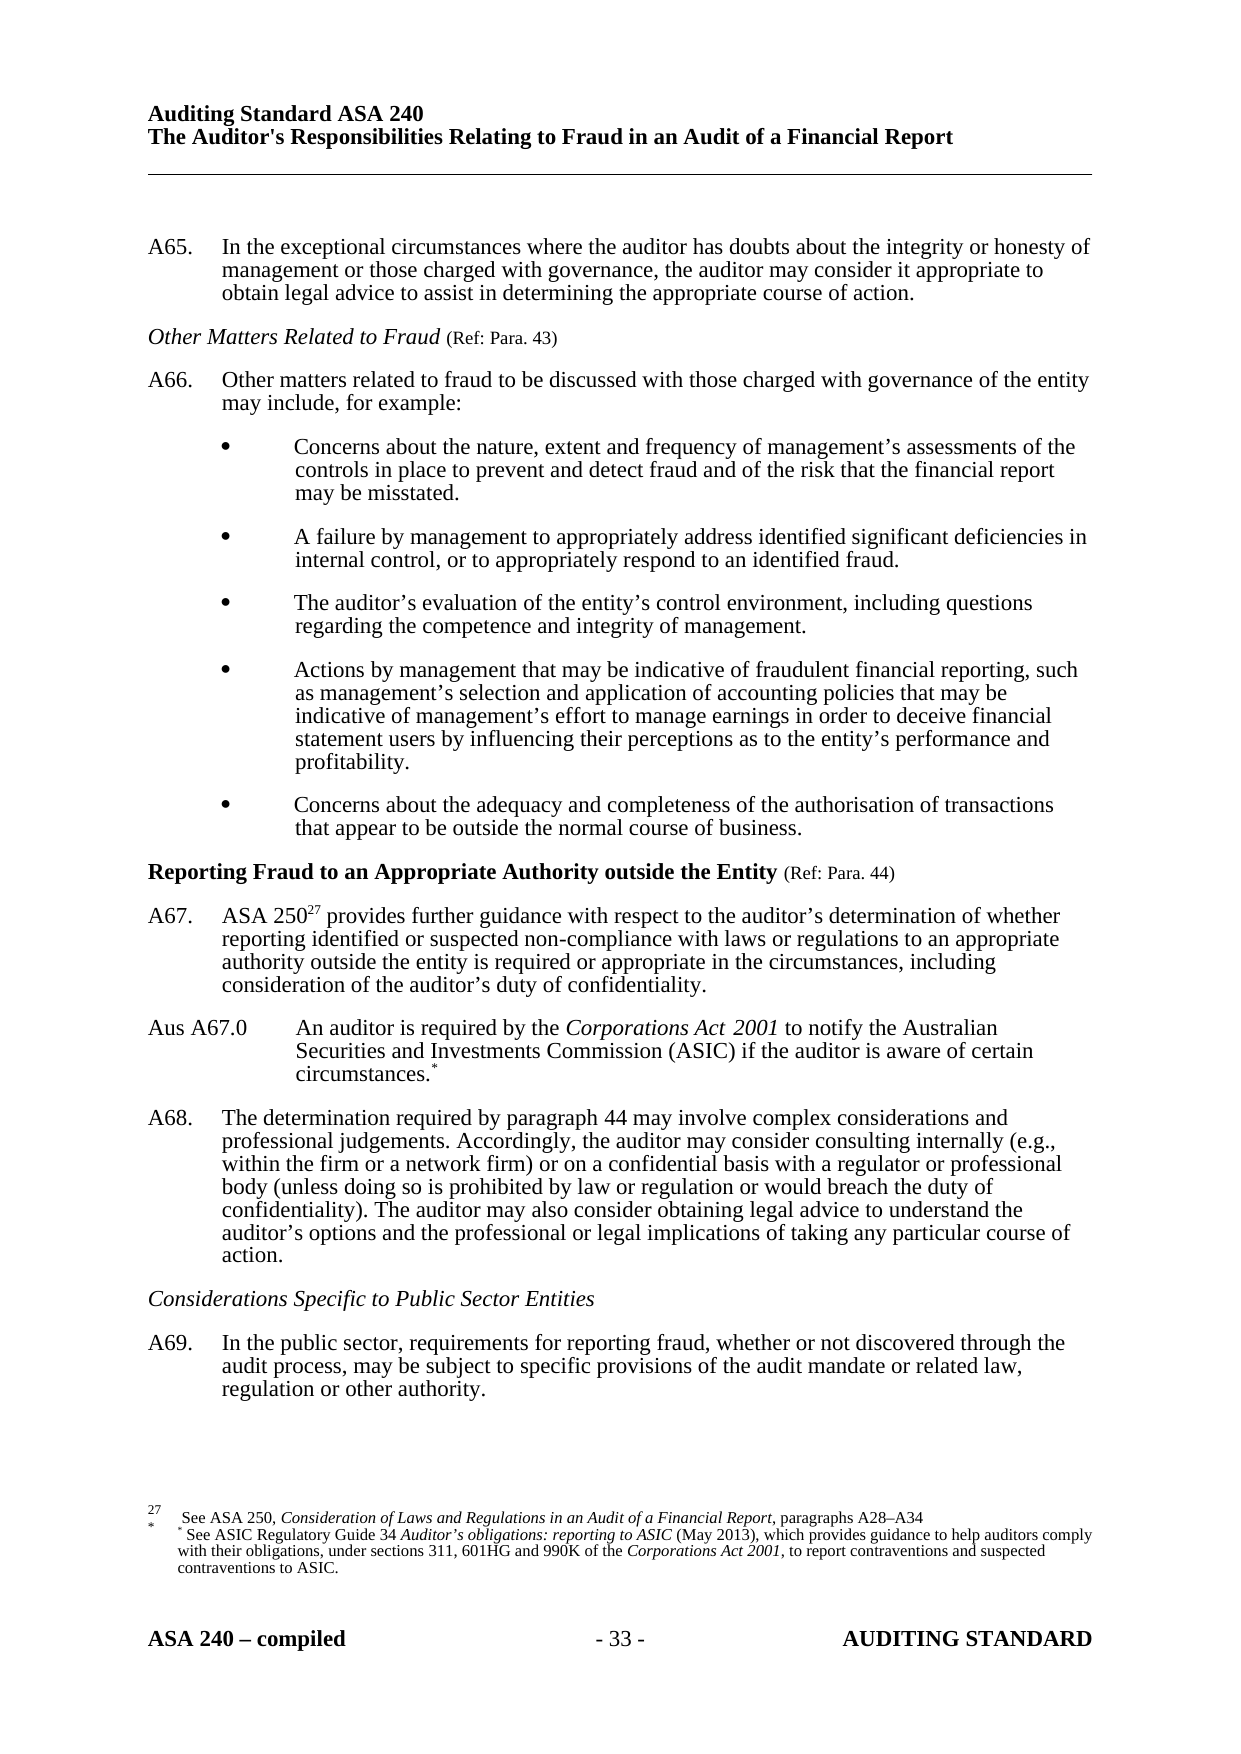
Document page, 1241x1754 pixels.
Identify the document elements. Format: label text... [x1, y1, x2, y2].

subtitle Other Matters Related to Fraud (Ref: Para. 43) [148, 326, 1092, 349]
text Other matters related to fraud to be discussed with those charged with governance of the entity may include, for example: [148, 369, 1092, 415]
list Actions by management that may be indicative of fraudulent financial reporting, such as management’s selection and application of accounting policies that may be indicative of management’s effort to manage earnings in order to deceive financial statement users by influencing their perceptions as to the entity’s performance and profitability. [222, 659, 1092, 774]
text The determination required by paragraph 44 may involve complex considerations and professional judgements. Accordingly, the auditor may consider consulting internally (e.g., within the firm or a network firm) or on a confidential basis with a regulator or professional body (unless doing so is prohibited by law or regulation or would breach the duty of confidentiality). The auditor may also consider obtaining legal advice to understand the auditor’s options and the professional or legal implications of taking any particular course of action. [148, 1107, 1092, 1267]
text ASA 250 provides further guidance with respect to the auditor’s determination of whether reporting identified or suspected non-compliance with laws or regulations to an appropriate authority outside the entity is required or appropriate in the circumstances, including consideration of the auditor’s duty of confidentiality. [148, 905, 1092, 997]
list The auditor’s evaluation of the entity’s control environment, including questions regarding the competence and integrity of management. [222, 592, 1092, 638]
text In the exceptional circumstances where the auditor has doubts about the integrity or honesty of management or those charged with governance, the auditor may consider it appropriate to obtain legal advice to assist in determining the appropriate course of action. [148, 236, 1092, 305]
list Concerns about the nature, extent and frequency of management’s assessments of the controls in place to prevent and detect fraud and of the risk that the financial report may be misstated. [222, 436, 1092, 505]
list A failure by management to appropriately address identified significant deficiencies in internal control, or to appropriately respond to an identified fraud. [222, 526, 1092, 572]
list Concerns about the adequacy and completeness of the authorisation of transactions that appear to be outside the normal course of business. [222, 794, 1092, 840]
subtitle Reporting Fraud to an Appropriate Authority outside the Entity (Ref: Para. 44) [148, 861, 1092, 884]
subtitle Considerations Specific to Public Sector Entities [148, 1288, 1092, 1311]
text In the public sector, requirements for reporting fraud, whether or not discovered through the audit process, may be subject to specific provisions of the audit mandate or related law, regulation or other authority. [148, 1332, 1092, 1401]
